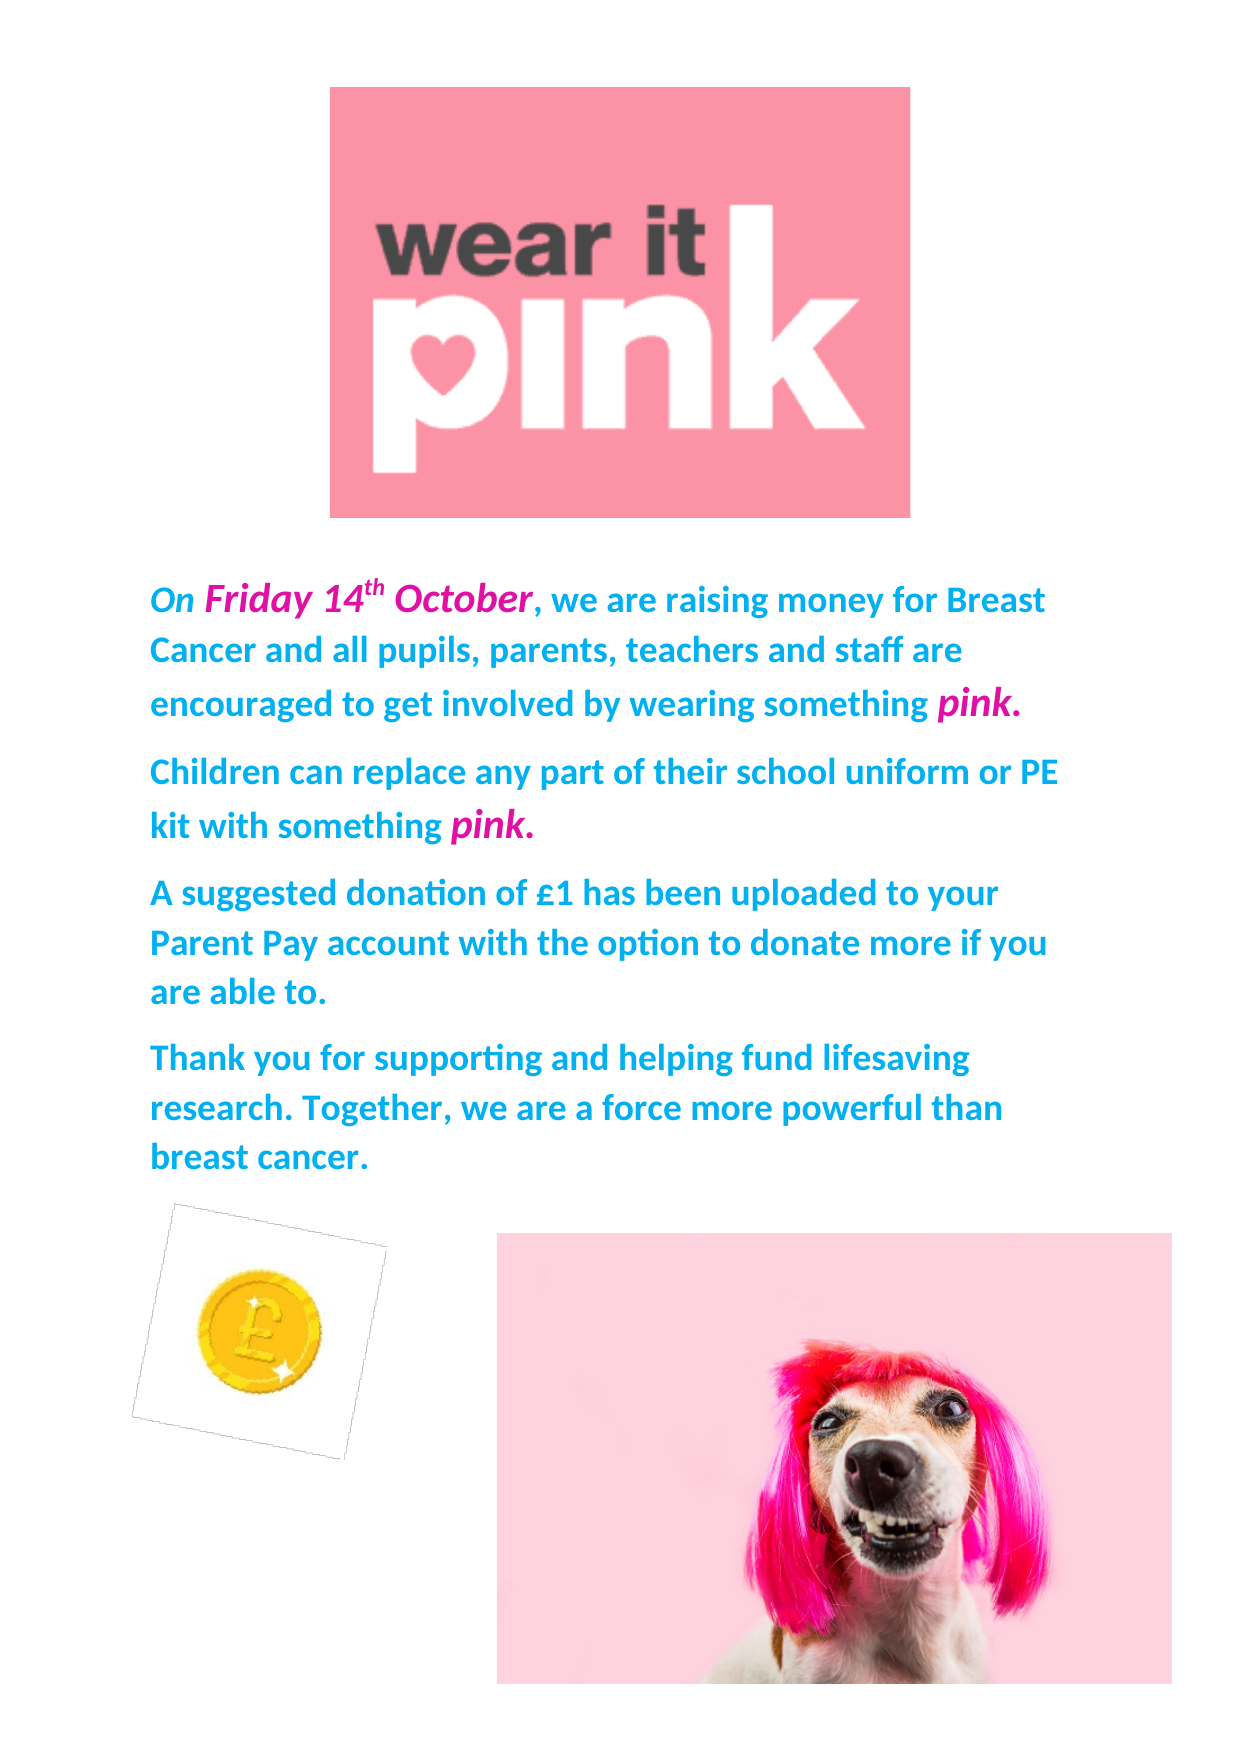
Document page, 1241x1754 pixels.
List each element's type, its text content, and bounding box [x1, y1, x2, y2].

text Thank you for supporting and helping fund lifesaving research. Together, we are a force more powerful than breast cancer. [150, 1034, 1090, 1179]
picture [133, 1205, 387, 1460]
picture [329, 87, 911, 518]
text A suggested donation of £1 has been uploaded to your Parent Pay account with the option to donate more if you are able to. [150, 869, 1090, 1014]
text On Friday 14th October, we are raising money for Breast Cancer and all pupils, parents, teachers and staff are encouraged to get involved by wearing something pink. [150, 572, 1090, 727]
text Children can replace any part of their school uniform or PE kit with something pink. [150, 748, 1090, 848]
picture [496, 1233, 1172, 1684]
